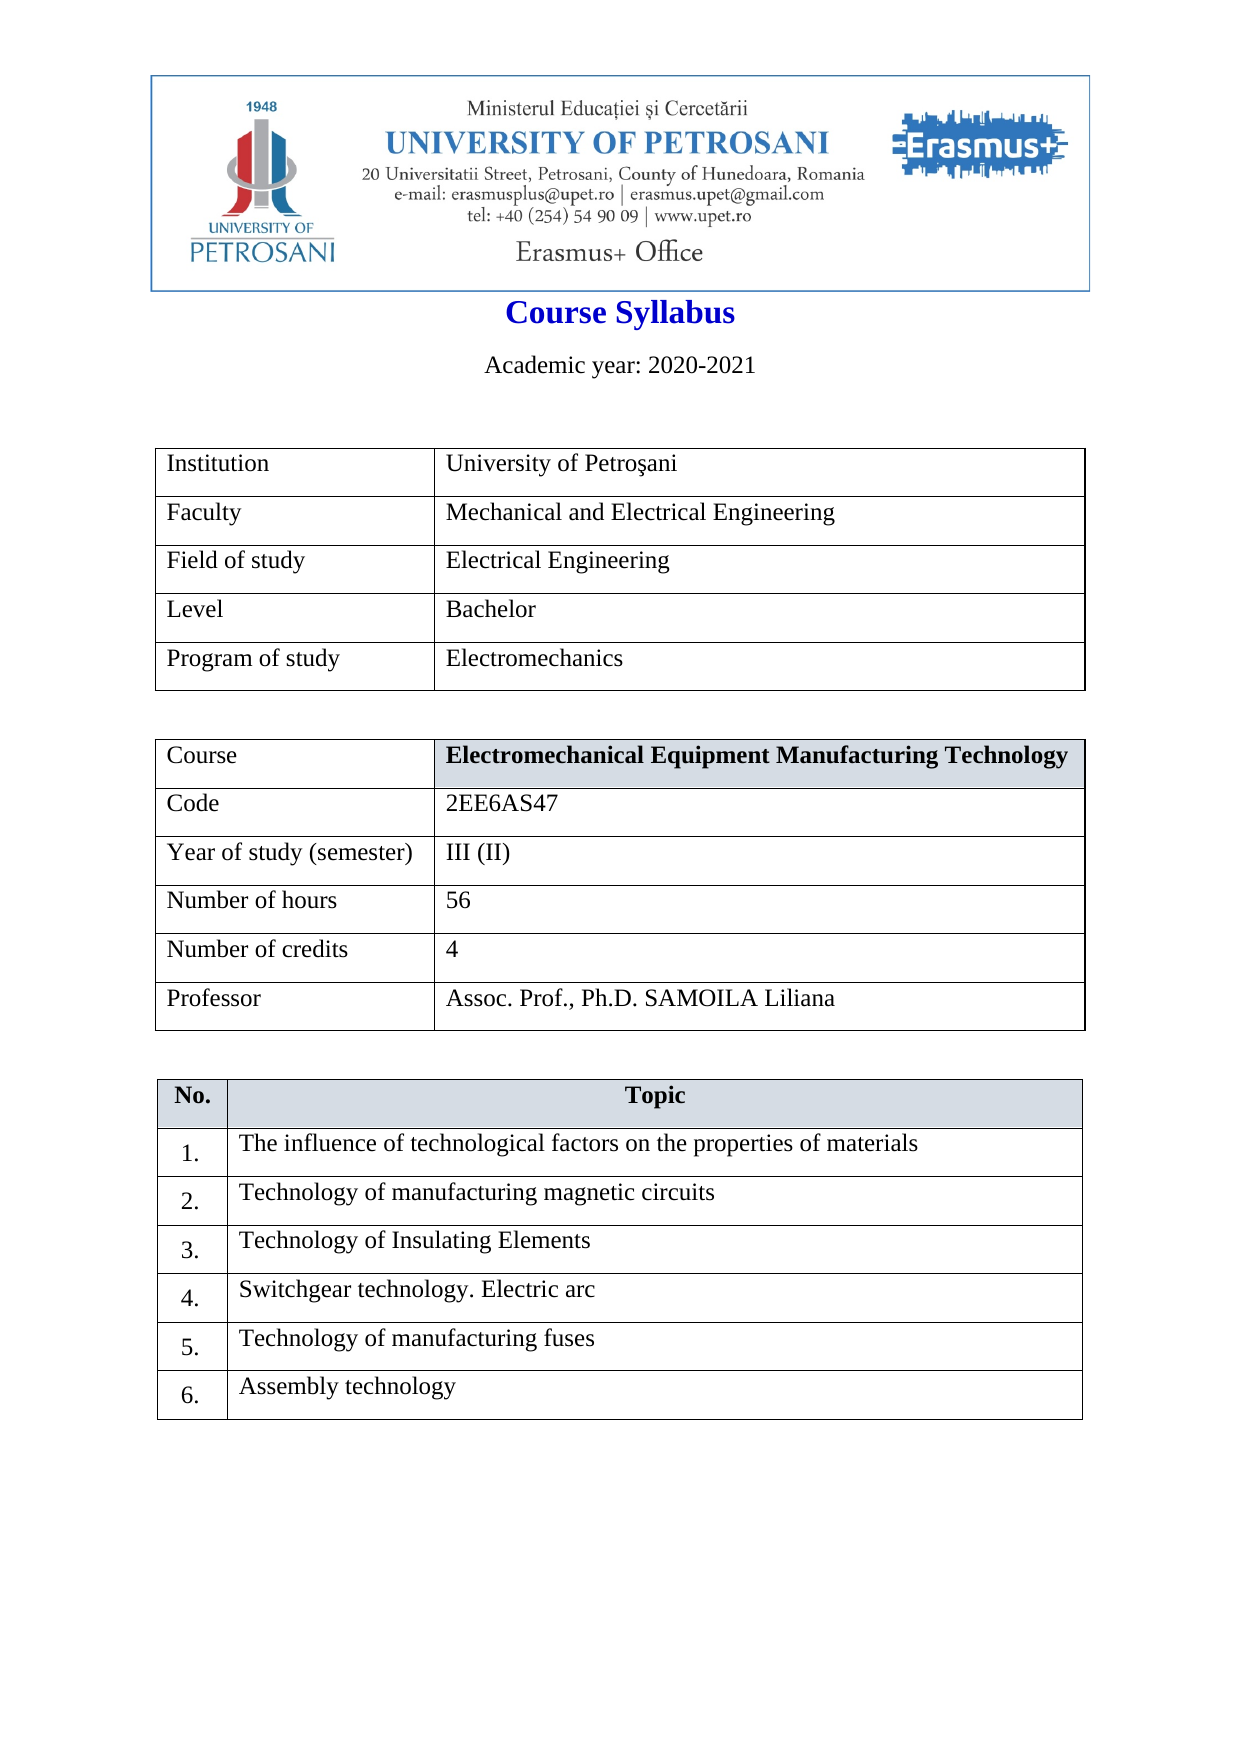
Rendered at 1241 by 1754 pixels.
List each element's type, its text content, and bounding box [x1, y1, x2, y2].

table_cell [158, 1323, 227, 1370]
text Academic year: 2020-2021 [150, 350, 1090, 379]
table_cell 4 [435, 934, 1084, 982]
table_cell Number of hours [156, 886, 434, 933]
table_cell 2EE6AS47 [435, 789, 1084, 836]
table_cell Level [156, 594, 434, 642]
table_cell 56 [435, 886, 1084, 933]
table_cell The influence of technological factors on the properties of materials [228, 1129, 1082, 1176]
table_header University of Petroşani [435, 449, 1084, 496]
table_cell Program of study [156, 643, 434, 690]
table_header Topic [228, 1080, 1082, 1127]
table_header No. [158, 1080, 227, 1127]
table_cell Switchgear technology. Electric arc [228, 1274, 1082, 1322]
table_cell Number of credits [156, 934, 434, 982]
table_cell Professor [156, 983, 434, 1030]
table_cell Assembly technology [228, 1371, 1082, 1419]
table_cell Technology of Insulating Elements [228, 1226, 1082, 1273]
table_cell Technology of manufacturing magnetic circuits [228, 1177, 1082, 1224]
table_header Course [156, 740, 434, 787]
table_cell Faculty [156, 497, 434, 544]
table_cell Mechanical and Electrical Engineering [435, 497, 1084, 544]
table_header Electromechanical Equipment Manufacturing Technology [435, 740, 1084, 787]
table_cell Field of study [156, 546, 434, 593]
table_cell [158, 1371, 227, 1419]
text Course Syllabus [150, 292, 1090, 330]
table_cell Electromechanics [435, 643, 1084, 690]
table_cell [158, 1226, 227, 1273]
picture [150, 75, 1091, 292]
table_cell Technology of manufacturing fuses [228, 1323, 1082, 1370]
table_cell Code [156, 789, 434, 836]
table_cell [158, 1129, 227, 1176]
table_cell Bachelor [435, 594, 1084, 642]
table_cell [158, 1177, 227, 1224]
table_cell [158, 1274, 227, 1322]
table_header Institution [156, 449, 434, 496]
table_cell Assoc. Prof., Ph.D. SAMOILA Liliana [435, 983, 1084, 1030]
table_cell Year of study (semester) [156, 837, 434, 884]
table_cell III (II) [435, 837, 1084, 884]
table_cell Electrical Engineering [435, 546, 1084, 593]
